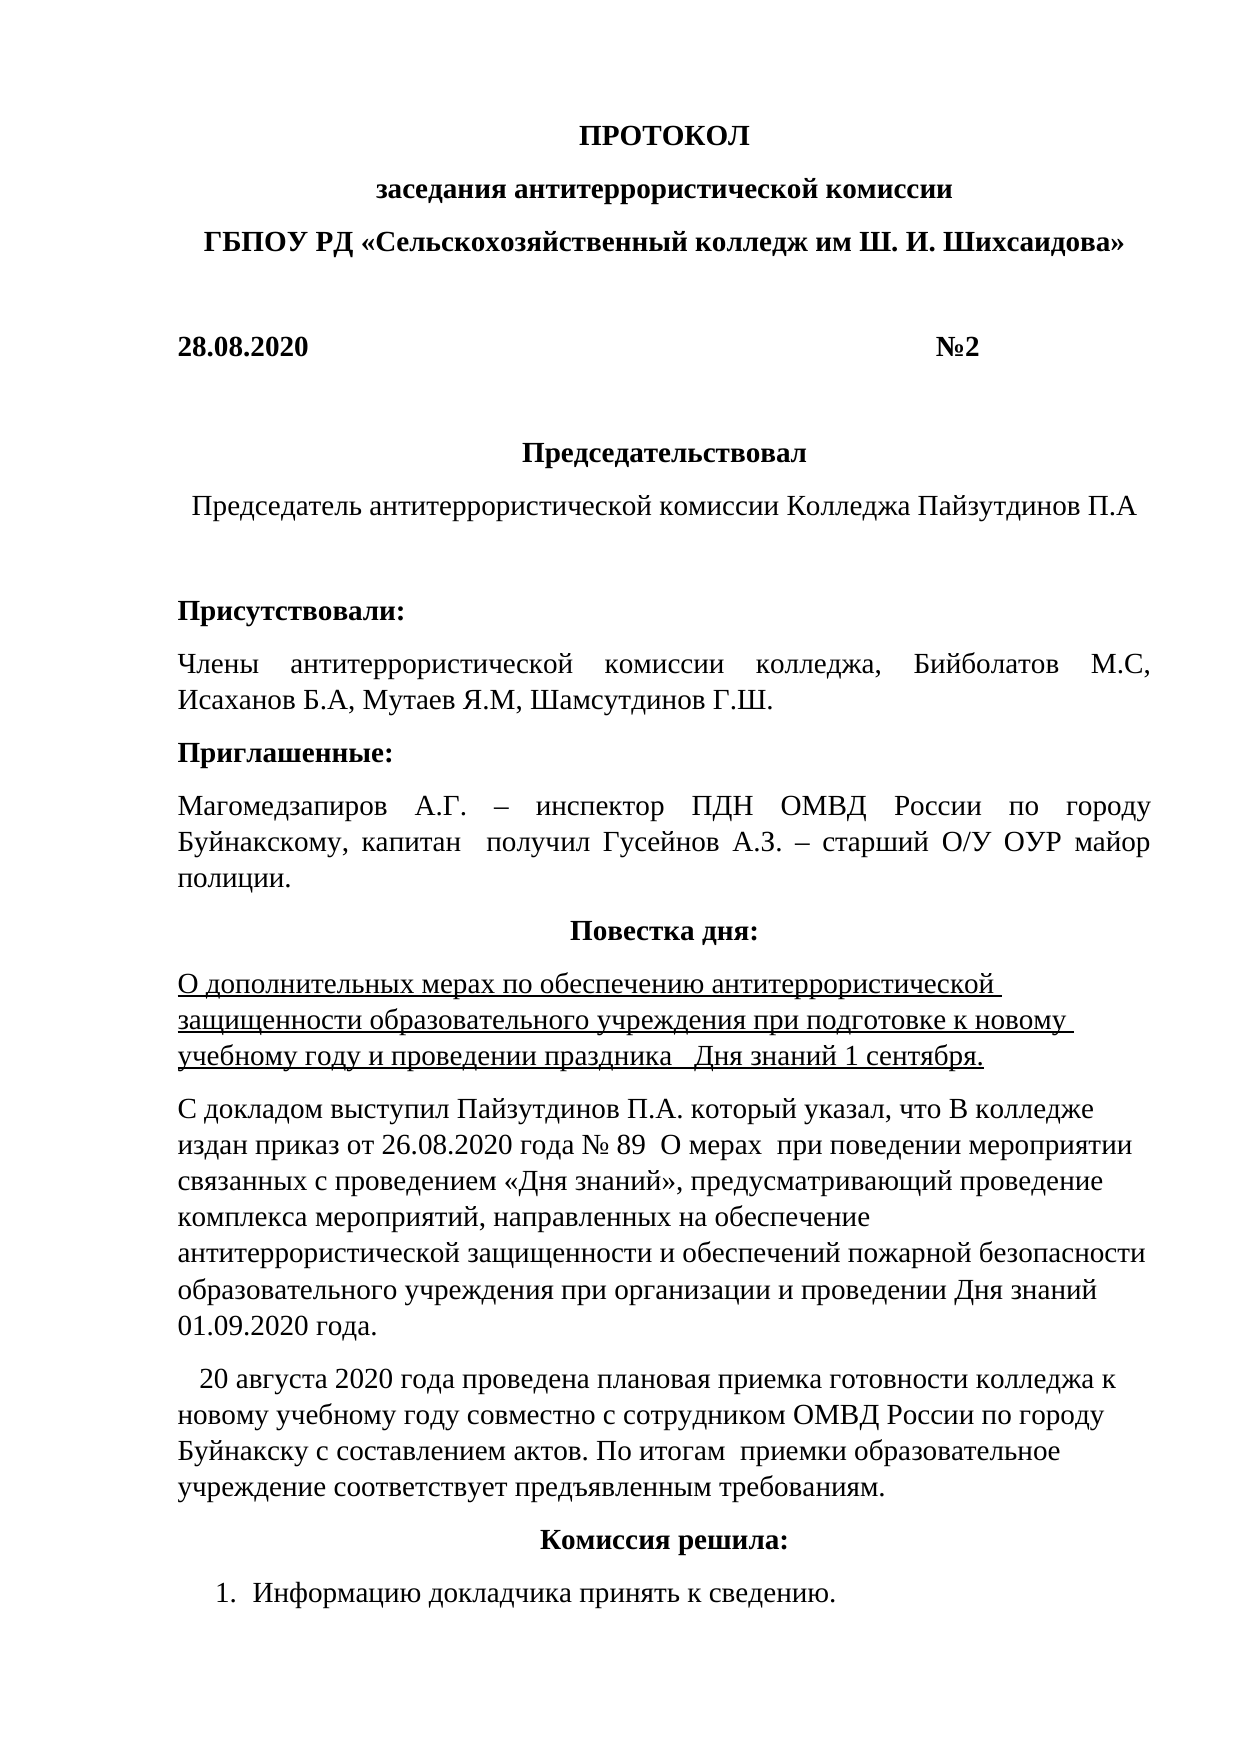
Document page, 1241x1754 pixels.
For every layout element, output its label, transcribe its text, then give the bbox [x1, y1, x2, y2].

text Комиссия решила: [177, 1522, 1152, 1556]
text Магомедзапиров А.Г. – инспектор ПДН ОМВД России по городу Буйнакскому, капитан получил Гусейнов А.З. – старший О/У ОУР майор полиции. [177, 788, 1152, 894]
text С докладом выступил Пайзутдинов П.А. который указал, что В колледже издан приказ от 26.08.2020 года № 89 О мерах при поведении мероприятии связанных с проведением «Дня знаний», предусматривающий проведение комплекса мероприятий, направленных на обеспечение антитеррористической защищенности и обеспечений пожарной безопасности образовательного учреждения при организации и проведении Дня знаний 01.09.2020 года. [177, 1091, 1152, 1341]
text Приглашенные: [177, 735, 1152, 769]
text Председатель антитеррористической комиссии Колледжа Пайзутдинов П.А [177, 488, 1152, 521]
text Повестка дня: [177, 913, 1152, 947]
text 20 августа 2020 года проведена плановая приемка готовности колледжа к новому учебному году совместно с сотрудником ОМВД России по городу Буйнакску с составлением актов. По итогам приемки образовательное учреждение соответствует предъявленным требованиям. [177, 1361, 1152, 1503]
text Присутствовали: [177, 593, 1152, 627]
text заседания антитеррористической комиссии [177, 171, 1152, 204]
text ПРОТОКОЛ [177, 118, 1152, 152]
text Члены антитеррористической комиссии колледжа, Бийболатов М.С, Исаханов Б.А, Мутаев Я.М, Шамсутдинов Г.Ш. [177, 646, 1152, 716]
text ГБПОУ РД «Сельскохозяйственный колледж им Ш. И. Шихсаидова» [177, 224, 1152, 257]
text О дополнительных мерах по обеспечению антитеррористической защищенности образовательного учреждения при подготовке к новому учебному году и проведении праздника Дня знаний 1 сентября. [177, 966, 1152, 1072]
list Информацию докладчика принять к сведению. [215, 1575, 1152, 1608]
text Председательствовал [177, 435, 1152, 468]
text 28.08.2020 №2 [177, 329, 1152, 363]
